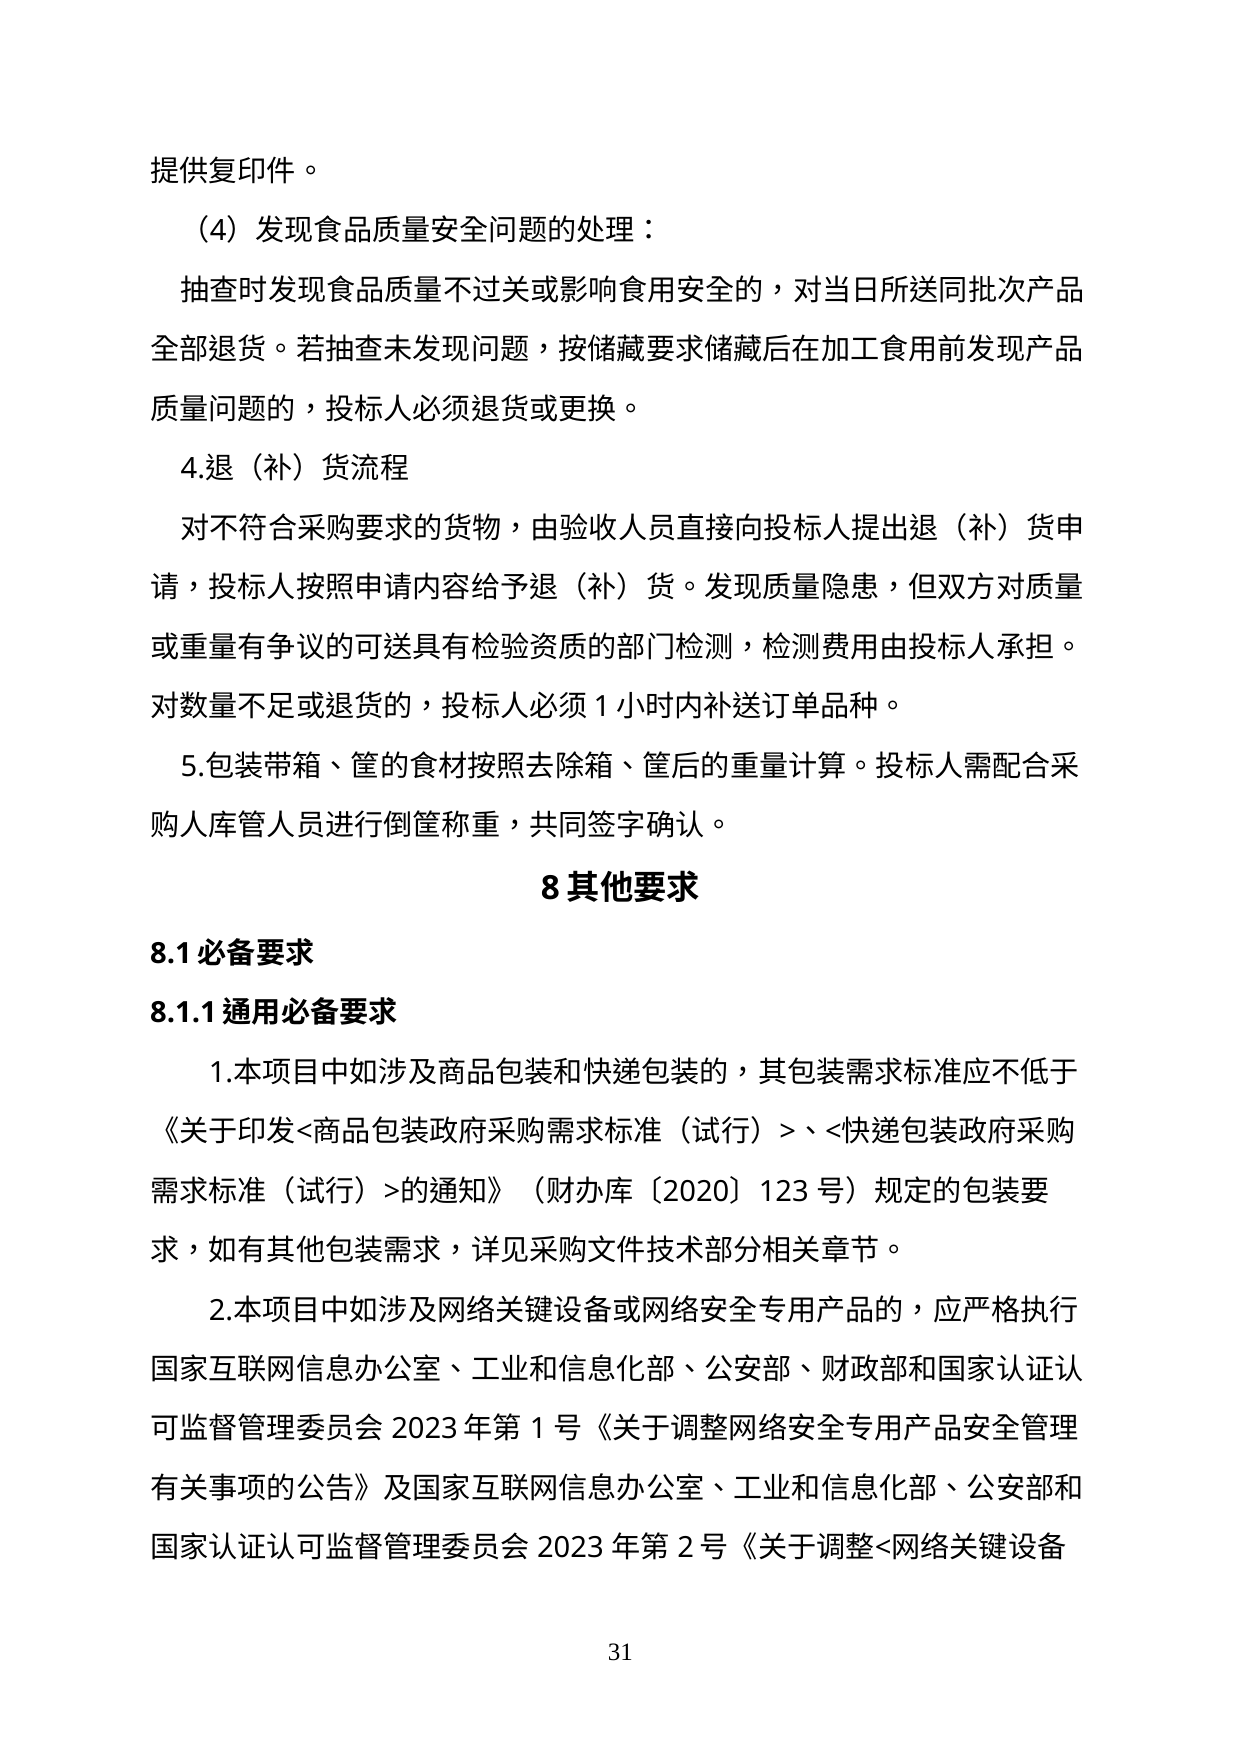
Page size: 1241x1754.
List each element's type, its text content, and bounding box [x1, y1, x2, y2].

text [150, 1289, 1090, 1566]
subtitle 8其他要求 [150, 864, 1090, 909]
subtitle 8.1.1通用必备要求 [150, 991, 1090, 1031]
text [150, 150, 1090, 844]
text 1.本项目中如涉及商品包装和快递包装的，其包装需求标准应不低于《关于印发<商品包装政府采购需求标准（试行）>、<快递包装政府采购需求标准（试行）>的通知》（财办库〔2020〕123 号）规定的包装要求，如有其他包装需求，详见采购文件技术部分相关章节。 [150, 1051, 1090, 1269]
subtitle 8.1必备要求 [150, 932, 1090, 972]
